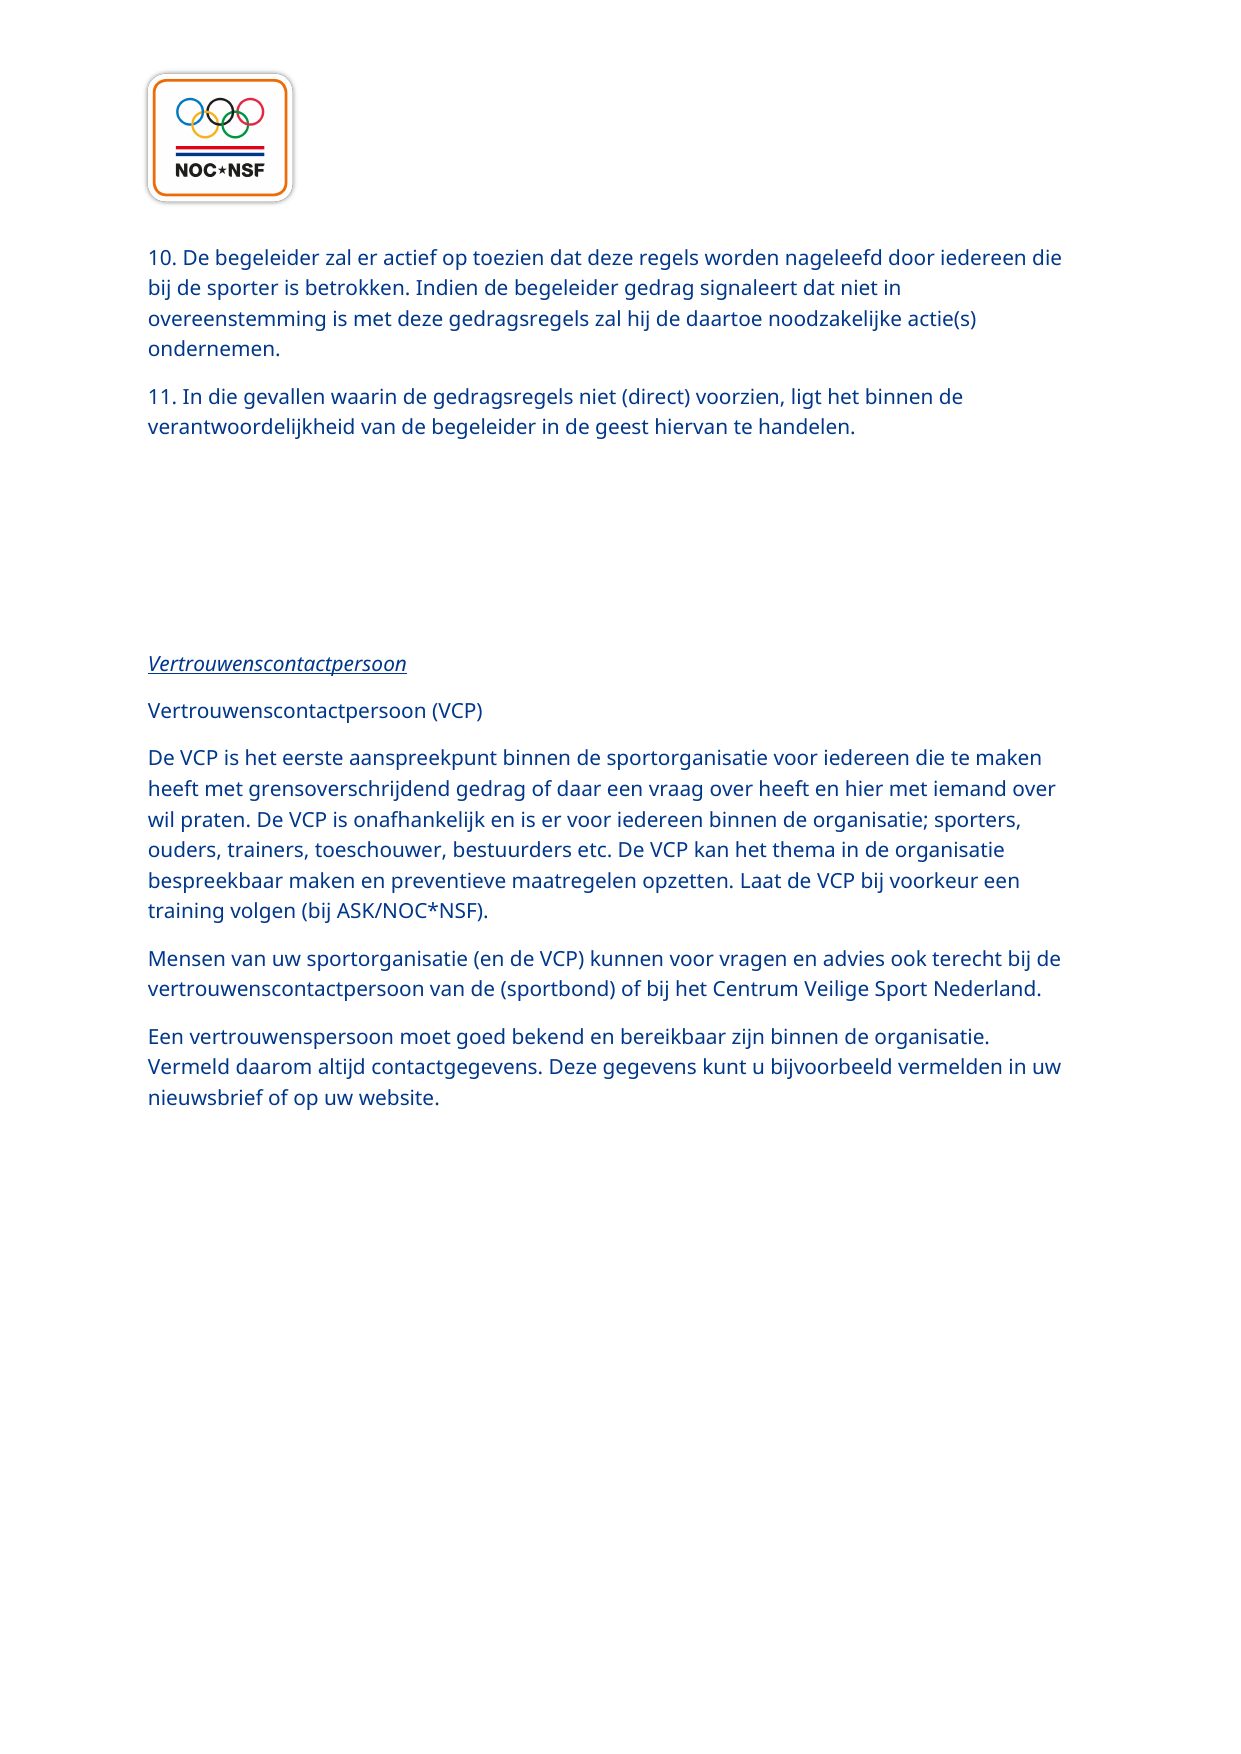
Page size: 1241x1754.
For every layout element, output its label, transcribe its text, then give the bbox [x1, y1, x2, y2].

text Vertrouwenscontactpersoon (VCP) [148, 696, 1063, 724]
picture [134, 60, 306, 215]
text Vertrouwenscontactpersoon [148, 649, 1063, 677]
text De VCP is het eerste aanspreekpunt binnen de sportorganisatie voor iedereen die te maken heeft met grensoverschrijdend gedrag of daar een vraag over heeft en hier met iemand over wil praten. De VCP is onafhankelijk en is er voor iedereen binnen de organisatie; sporters, ouders, trainers, toeschouwer, bestuurders etc. De VCP kan het thema in de organisatie bespreekbaar maken en preventieve maatregelen opzetten. Laat de VCP bij voorkeur een training volgen (bij ASK/NOC*NSF). [148, 743, 1063, 925]
text 11. In die gevallen waarin de gedragsregels niet (direct) voorzien, ligt het binnen de verantwoordelijkheid van de begeleider in de geest hiervan te handelen. [148, 382, 1063, 441]
text Mensen van uw sportorganisatie (en de VCP) kunnen voor vragen en advies ook terecht bij de vertrouwenscontactpersoon van de (sportbond) of bij het Centrum Veilige Sport Nederland. [148, 944, 1063, 1003]
text Een vertrouwenspersoon moet goed bekend en bereikbaar zijn binnen de organisatie. Vermeld daarom altijd contactgegevens. Deze gegevens kunt u bijvoorbeeld vermelden in uw nieuwsbrief of op uw website. [148, 1022, 1063, 1111]
text 10. De begeleider zal er actief op toezien dat deze regels worden nageleefd door iedereen die bij de sporter is betrokken. Indien de begeleider gedrag signaleert dat niet in overeenstemming is met deze gedragsregels zal hij de daartoe noodzakelijke actie(s) ondernemen. [148, 243, 1063, 363]
